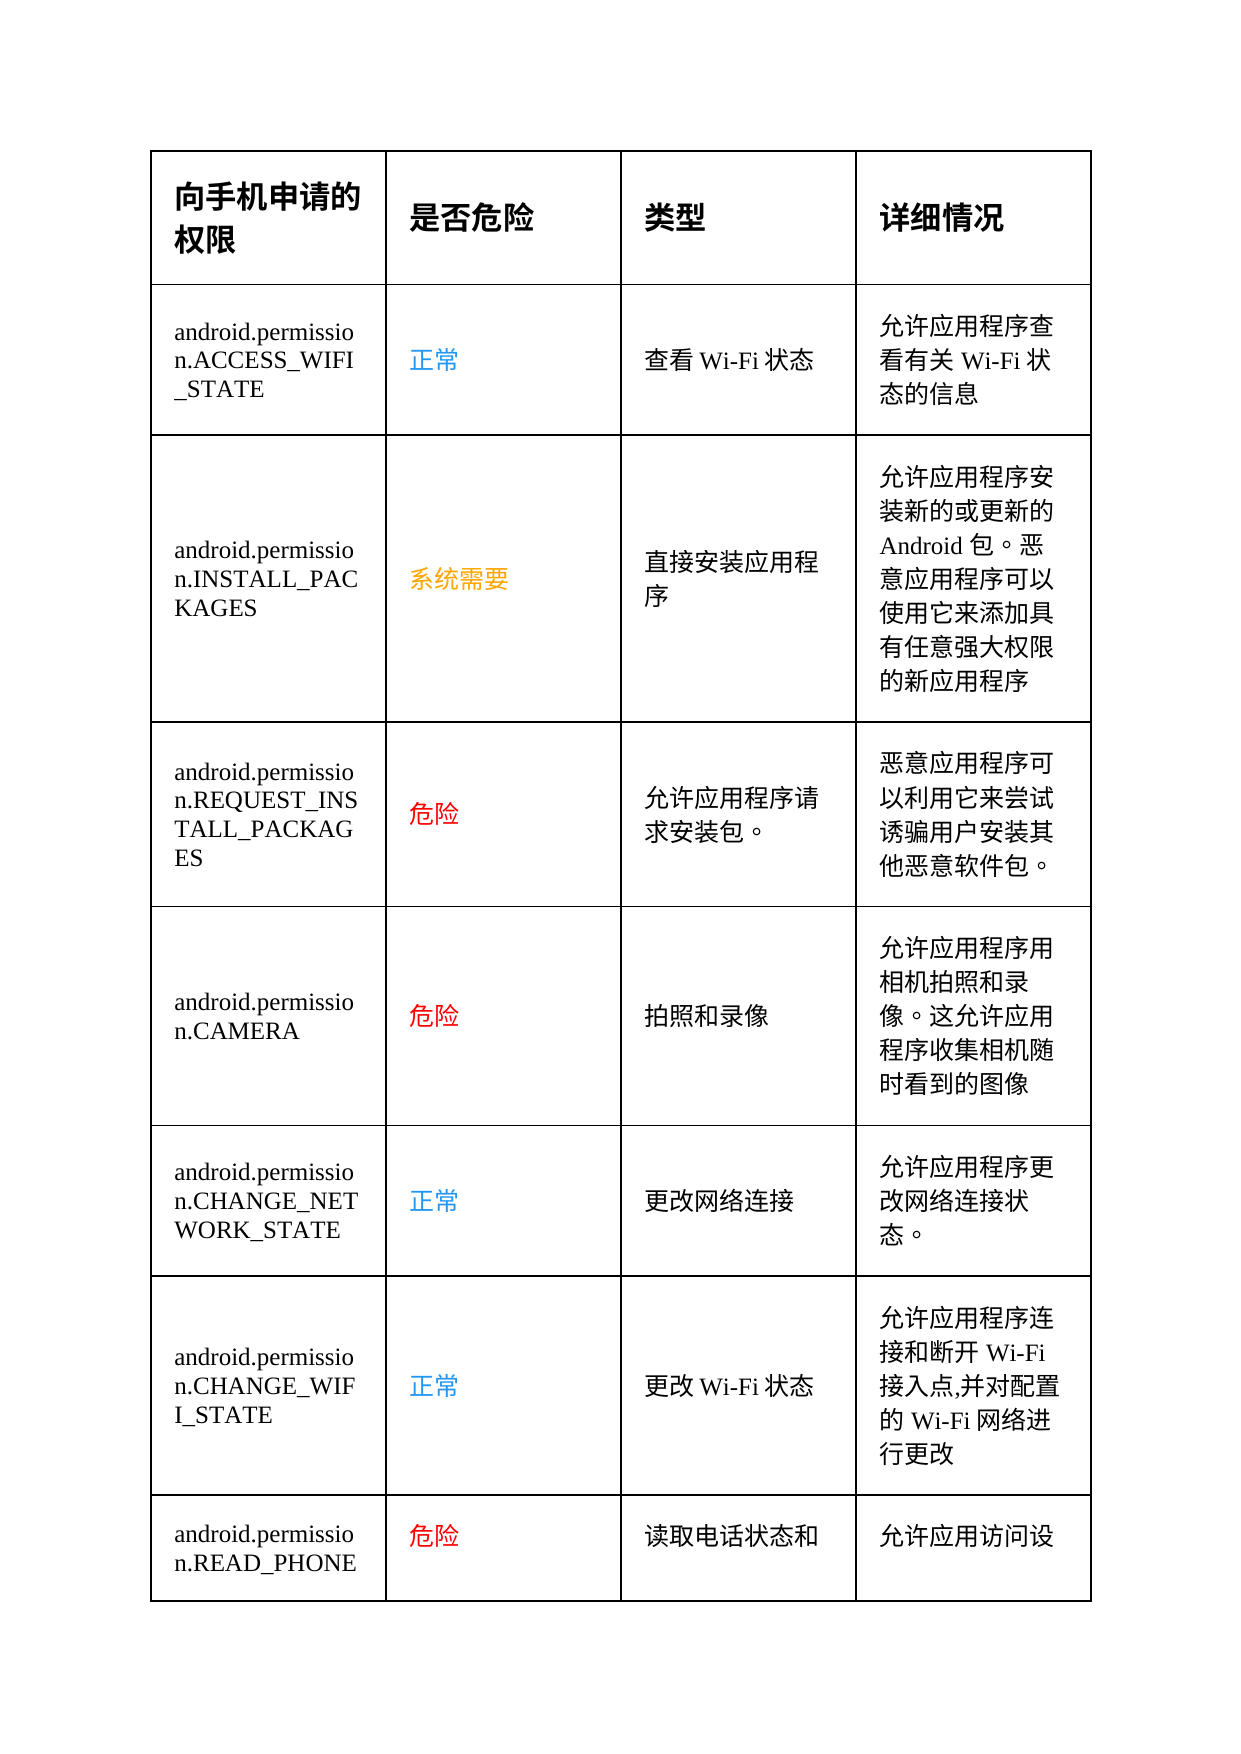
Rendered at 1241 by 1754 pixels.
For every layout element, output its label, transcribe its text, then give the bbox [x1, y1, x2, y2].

table_cell android.permission.ACCESS_WIFI_STATE [152, 285, 385, 434]
table_cell 恶意应用程序可以利用它来尝试诱骗用户安装其他恶意软件包。 [857, 723, 1090, 906]
table_cell 正常 [387, 285, 620, 434]
table_cell 拍照和录像 [622, 907, 855, 1124]
table_header 向手机申请的权限 [152, 152, 385, 284]
table_cell 正常 [387, 1277, 620, 1494]
table_cell android.permission.READ_PHONE_STATE [152, 1496, 385, 1600]
table_cell 危险 [387, 907, 620, 1124]
table_cell android.permission.CHANGE_NETWORK_STATE [152, 1126, 385, 1275]
table_cell android.permission.CHANGE_WIFI_STATE [152, 1277, 385, 1494]
table_cell 读取电话状态和身份 [622, 1496, 855, 1600]
table_cell 查看Wi-Fi状态 [622, 285, 855, 434]
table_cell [857, 1496, 1090, 1600]
table_cell 允许应用程序连接和断开 Wi-Fi 接入点,并对配置的 Wi-Fi 网络进行更改 [857, 1277, 1090, 1494]
table_cell 危险 [387, 1496, 620, 1600]
table_cell 正常 [387, 1126, 620, 1275]
table_cell 允许应用程序请求安装包。 [622, 723, 855, 906]
table_cell 直接安装应用程序 [622, 436, 855, 721]
table_cell android.permission.CAMERA [152, 907, 385, 1124]
table_cell 更改Wi-Fi状态 [622, 1277, 855, 1494]
table_cell 允许应用程序查看有关 Wi-Fi 状态的信息 [857, 285, 1090, 434]
table_cell 危险 [387, 723, 620, 906]
table_cell 允许应用程序用相机拍照和录像。这允许应用程序收集相机随时看到的图像 [857, 907, 1090, 1124]
table_cell android.permission.INSTALL_PACKAGES [152, 436, 385, 721]
table_cell 允许应用程序安装新的或更新的 Android 包。恶意应用程序可以使用它来添加具有任意强大权限的新应用程序 [857, 436, 1090, 721]
table_cell 系统需要 [387, 436, 620, 721]
table_cell 允许应用程序更改网络连接状态。 [857, 1126, 1090, 1275]
table_cell 更改网络连接 [622, 1126, 855, 1275]
table_header 详细情况 [857, 152, 1090, 284]
table_cell android.permission.REQUEST_INSTALL_PACKAGES [152, 723, 385, 906]
table_header 是否危险 [387, 152, 620, 284]
table_header 类型 [622, 152, 855, 284]
